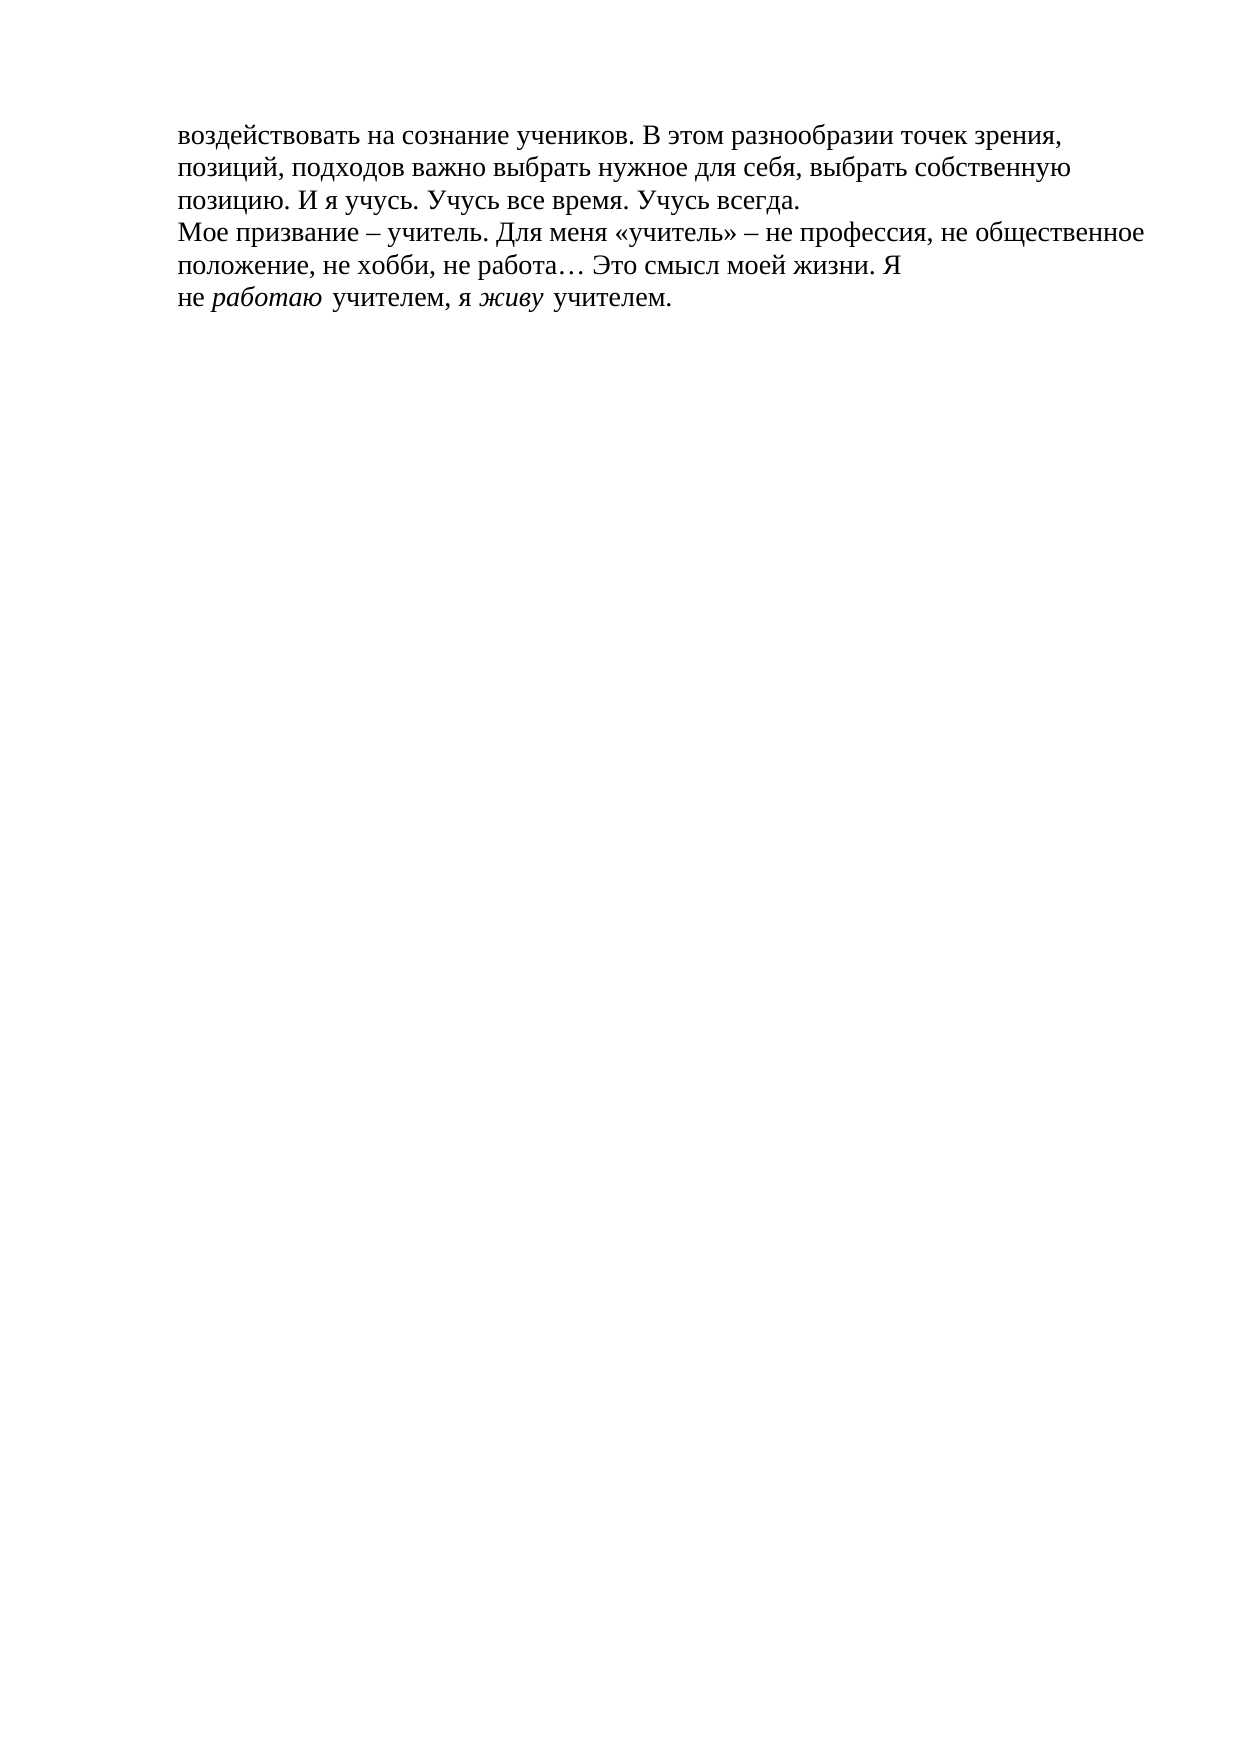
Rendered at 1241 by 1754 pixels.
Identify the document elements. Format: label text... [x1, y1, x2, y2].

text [177, 118, 1152, 215]
text Мое призвание – учитель. Для меня «учитель» – не профессия, не общественное положение, не хобби, не работа… Это смысл моей жизни. Я не работаю учителем, я живу учителем. [177, 215, 1152, 312]
